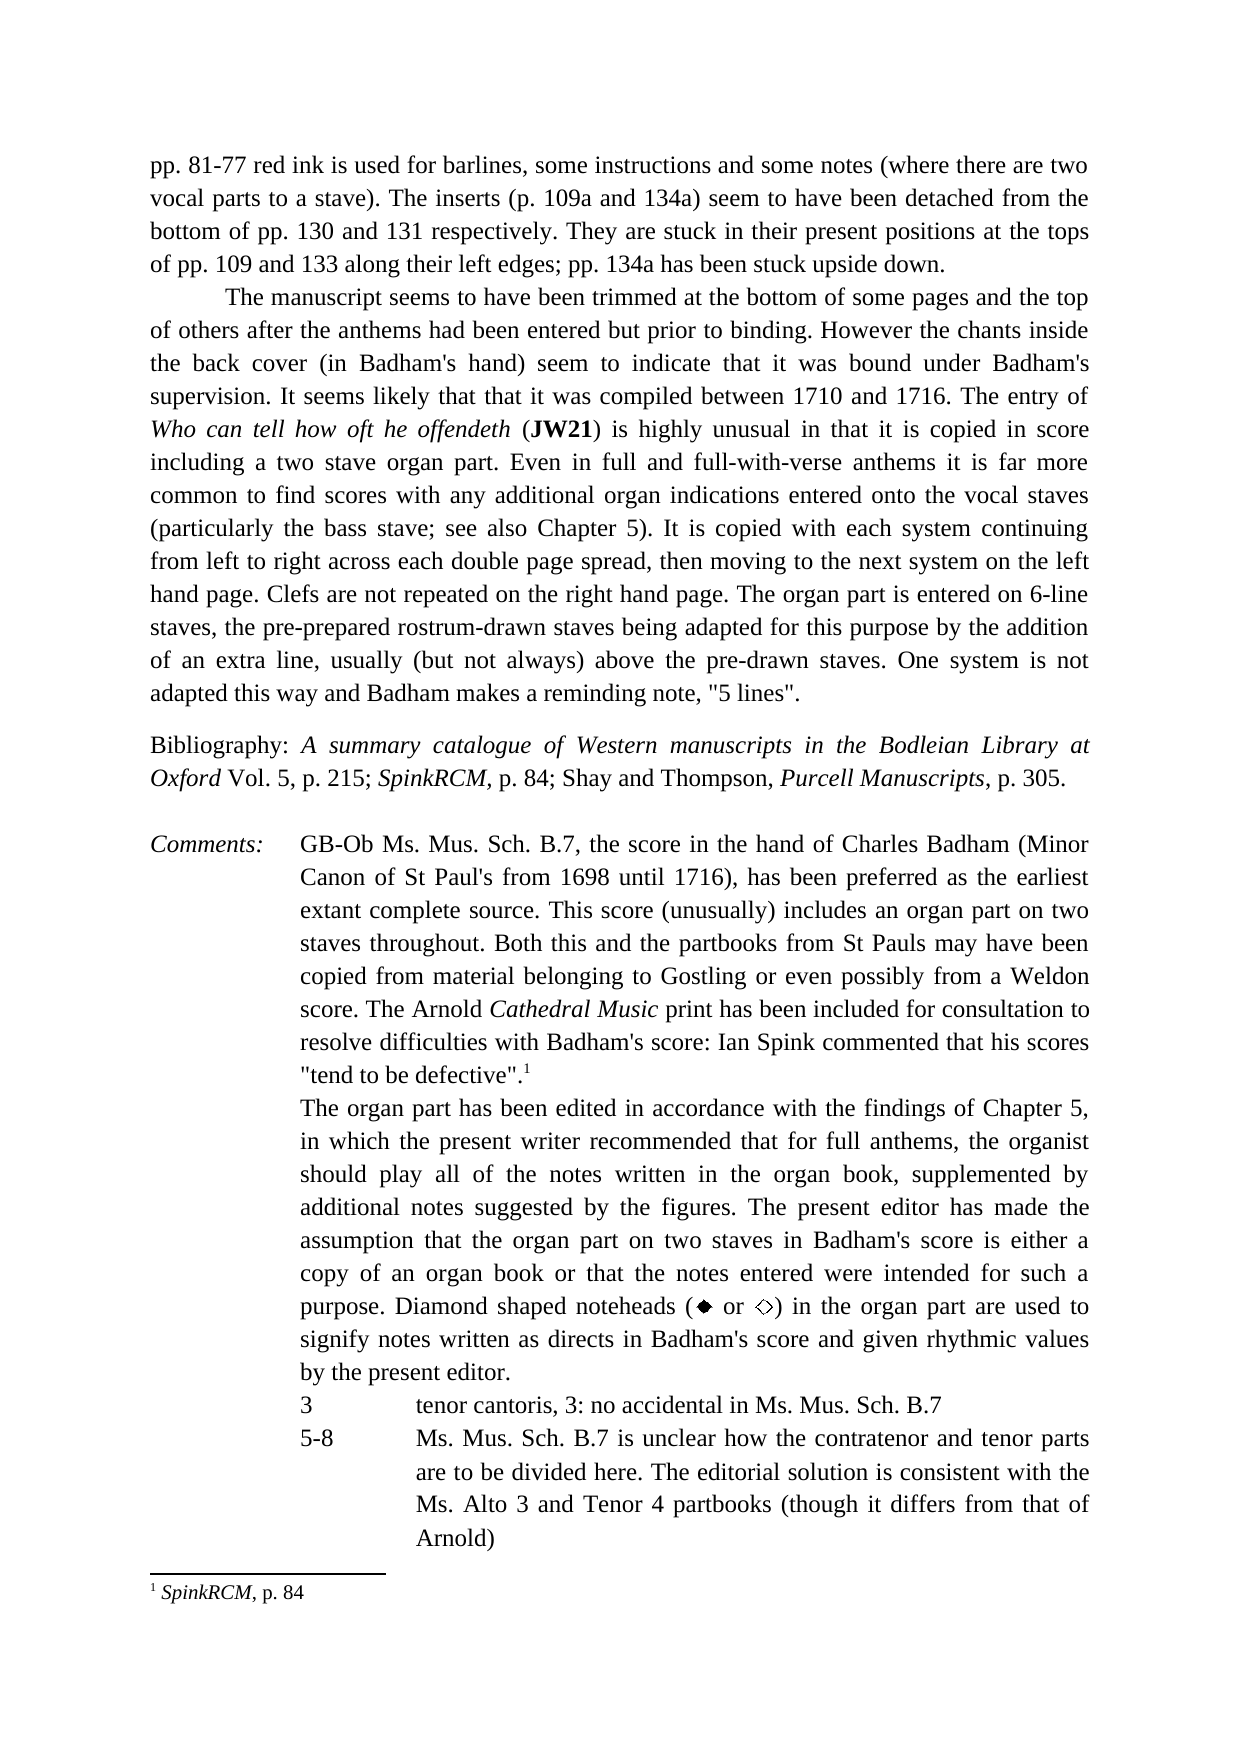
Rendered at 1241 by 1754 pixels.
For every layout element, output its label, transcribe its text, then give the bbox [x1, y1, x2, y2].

text The manuscript seems to have been trimmed at the bottom of some pages and the top of others after the anthems had been entered but prior to binding. However the chants inside the back cover (in Badham's hand) seem to indicate that it was bound under Badham's supervision. It seems likely that that it was compiled between 1710 and 1716. The entry of Who can tell how oft he offendeth (JW21) is highly unusual in that it is copied in score including a two stave organ part. Even in full and full-with-verse anthems it is far more common to find scores with any additional organ indications entered onto the vocal staves (particularly the bass stave; see also Chapter 5). It is copied with each system continuing from left to right across each double page spread, then moving to the next system on the left hand page. Clefs are not repeated on the right hand page. The organ part is entered on 6-line staves, the pre-prepared rostrum-drawn staves being adapted for this purpose by the addition of an extra line, usually (but not always) above the pre-drawn staves. One system is not adapted this way and Badham makes a reminding note, "5 lines". [150, 282, 1090, 707]
text 3 tenor cantoris, 3: no accidental in Ms. Mus. Sch. B.7 [300, 1391, 1090, 1419]
text 5-8 Ms. Mus. Sch. B.7 is unclear how the contratenor and tenor parts are to be divided here. The editorial solution is consistent with the Ms. Alto 3 and Tenor 4 partbooks (though it differs from that of Arnold) [300, 1423, 1090, 1551]
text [150, 150, 1090, 278]
text Bibliography: A summary catalogue of Western manuscripts in the Bodleian Library at Oxford Vol. 5, p. 215; SpinkRCM, p. 84; Shay and Thompson, Purcell Manuscripts, p. 305. [150, 730, 1090, 792]
text Comments: GB-Ob Ms. Mus. Sch. B.7, the score in the hand of Charles Badham (Minor Canon of St Paul's from 1698 until 1716), has been preferred as the earliest extant complete source. This score (unusually) includes an organ part on two staves throughout. Both this and the partbooks from St Pauls may have been copied from material belonging to Gostling or even possibly from a Weldon score. The Arnold Cathedral Music print has been included for consultation to resolve difficulties with Badham's score: Ian Spink commented that his scores "tend to be defective". [150, 829, 1090, 1089]
text The organ part has been edited in accordance with the findings of Chapter 5, in which the present writer recommended that for full anthems, the organist should play all of the notes written in the organ book, supplemented by additional notes suggested by the figures. The present editor has made the assumption that the organ part on two staves in Badham's score is either a copy of an organ book or that the notes entered were intended for such a purpose. Diamond shaped noteheads ( or ) in the organ part are used to signify notes written as directs in Badham's score and given rhythmic values by the present editor. [300, 1093, 1090, 1386]
picture [753, 1297, 774, 1315]
picture [693, 1297, 714, 1315]
